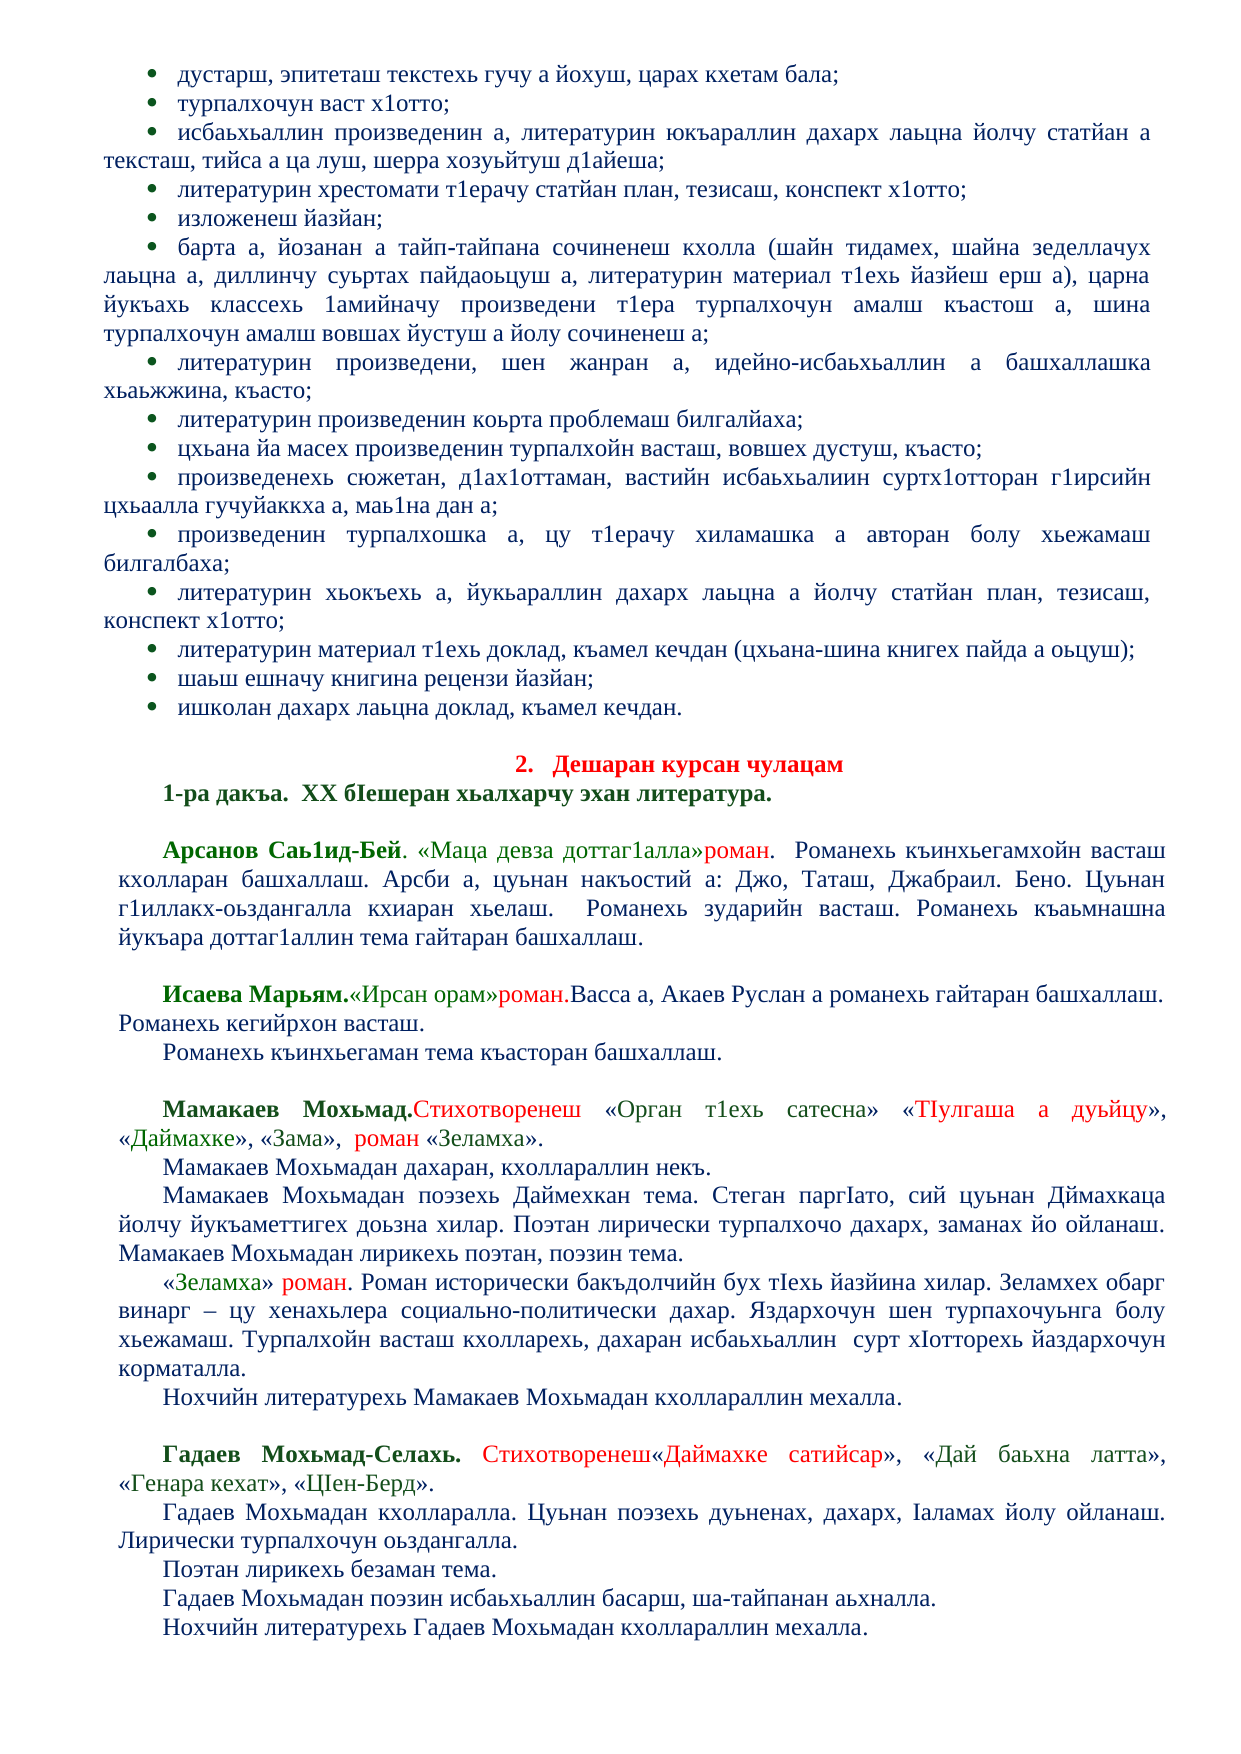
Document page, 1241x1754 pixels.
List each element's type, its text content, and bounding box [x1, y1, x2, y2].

list произведенин турпалхошка а, цу т1ерачу хиламашка а авторан болу хьежамаш билгалбаха; [103, 519, 1152, 577]
text Нохчийн литературехь Гадаев Мохьмадан кхоллараллин мехалла. [118, 1612, 1166, 1640]
list литературин хьокъехь а, йукьараллин дахарх лаьцна а йолчу статйан план, тезисаш, конспект х1отто; [103, 577, 1152, 634]
list ишколан дахарх лаьцна доклад, къамел кечдан. [148, 692, 1152, 720]
list литературин произведенин коьрта проблемаш билгалйаха; [148, 404, 1152, 433]
text 1-ра дакъа. ХХ бIешеран хьалхарчу эхан литература. [118, 778, 1166, 807]
text Поэтан лирикехь безаман тема. [118, 1554, 1166, 1583]
list шаьш ешначу книгина рецензи йазйан; [148, 663, 1152, 692]
list исбаьхьаллин произведенин а, литературин юкъараллин дахарх лаьцна йолчу статйан а тексташ, тийса а ца луш, шерра хозуьйтуш д1айеша; [103, 117, 1152, 174]
text Мамакаев Мохьмадан дахаран, кхоллараллин некъ. [118, 1152, 1166, 1180]
text Гадаев Мохьмадан поэзин исбаьхьаллин басарш, ша-тайпанан аьхналла. [118, 1583, 1166, 1612]
text Арсанов Саь1ид-Бей. «Маца девза доттаг1алла»роман. Романехь къинхьегамхойн васташ кхолларан башхаллаш. Арсби а, цуьнан накъостий а: Джо, Таташ, Джабраил. Бено. Цуьнан г1иллакх-оьздангалла кхиаран хьелаш. Романехь зударийн васташ. Романехь къаьмнашна йукъара доттаг1аллин тема гайтаран башхаллаш. [118, 835, 1166, 950]
text Исаева Марьям.«Ирсан орам»роман.Васса а, Акаев Руслан а романехь гайтаран башхаллаш. Романехь кегийрхон васташ. [118, 979, 1166, 1037]
list литературин хрестомати т1ерачу статйан план, тезисаш, конспект х1отто; [148, 174, 1152, 203]
text Мамакаев Мохьмадан поэзехь Даймехкан тема. Стеган паргIато, сий цуьнан Дймахкаца йолчу йукъаметтигех доьзна хилар. Поэтан лирически турпалхочо дахарх, заманах йо ойланаш. Мамакаев Мохьмадан лирикехь поэтан, поэзин тема. [118, 1180, 1166, 1267]
text Гадаев Мохьмадан кхолларалла. Цуьнан поэзехь дуьненах, дахарх, Iаламах йолу ойланаш. Лирически турпалхочун оьздангалла. [118, 1497, 1166, 1554]
list турпалхочун васт х1отто; [148, 88, 1152, 117]
list изложенеш йазйан; [148, 203, 1152, 232]
list произведенехь сюжетан, д1ах1оттаман, вастийн исбаьхьалиин суртх1отторан г1ирсийн цхьаалла гучуйаккха а, маь1на дан а; [103, 462, 1152, 519]
list Дешаран курсан чулацам [192, 749, 1166, 778]
list дустарш, эпитеташ текстехь гучу а йохуш, царах кхетам бала; [148, 59, 1152, 88]
text «Зеламха» роман. Роман исторически бакъдолчийн бух тIехь йазйина хилар. Зеламхех обарг винарг – цу хенахьлера социально-политически дахар. Яздархочун шен турпахочуьнга болу хьежамаш. Турпалхойн васташ кхолларехь, дахаран исбаьхьаллин сурт хIотторехь йаздархочун корматалла. [118, 1267, 1166, 1382]
text Гадаев Мохьмад-Селахь. Стихотворенеш«Даймахке сатийсар», «Дай баьхна латта», «Генара кехат», «ЦIен-Берд». [118, 1439, 1166, 1497]
text Нохчийн литературехь Мамакаев Мохьмадан кхоллараллин мехалла. [118, 1382, 1166, 1410]
list барта а, йозанан а тайп-тайпана сочиненеш кхолла (шайн тидамех, шайна зеделлачух лаьцна а, диллинчу суьртах пайдаоьцуш а, литературин материал т1ехь йазйеш ерш а), царна йукъахь классехь 1амийначу произведени т1ера турпалхочун амалш къастош а, шина турпалхочун амалш вовшах йустуш а йолу сочиненеш а; [103, 232, 1152, 347]
list литературин материал т1ехь доклад, къамел кечдан (цхьана-шина книгех пайда а оьцуш); [103, 634, 1152, 663]
text Романехь къинхьегаман тема къасторан башхаллаш. [118, 1037, 1166, 1065]
text Мамакаев Мохьмад.Стихотворенеш «Орган т1ехь сатесна» «ТIулгаша а дуьйцу», «Даймахке», «Зама», роман «Зеламха». [118, 1094, 1166, 1152]
list литературин произведени, шен жанран а, идейно-исбаьхьаллин а башхаллашка хьаьжжина, къасто; [103, 347, 1152, 404]
list цхьана йа масех произведенин турпалхойн васташ, вовшех дустуш, къасто; [148, 433, 1152, 462]
